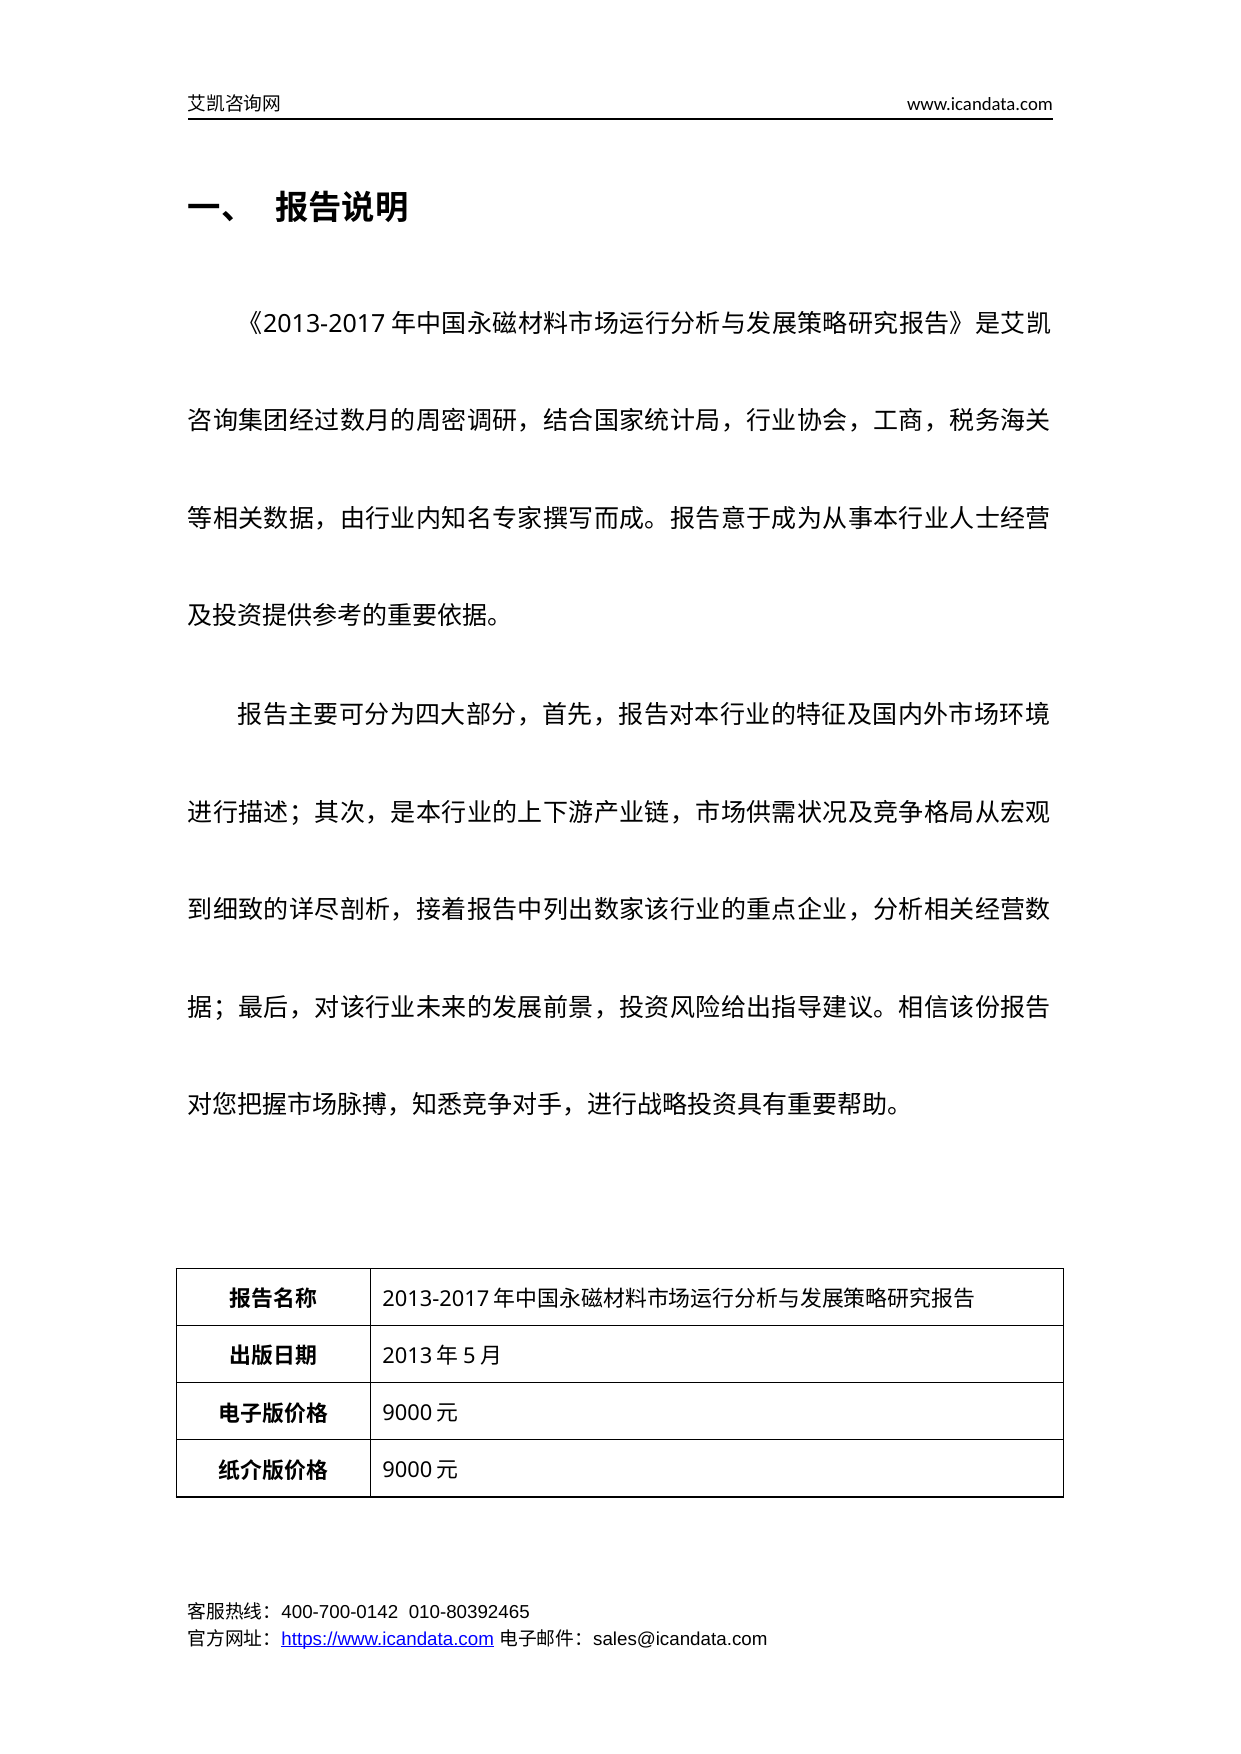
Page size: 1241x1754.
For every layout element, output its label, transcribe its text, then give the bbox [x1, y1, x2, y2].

table_cell 电子版价格 [177, 1383, 370, 1439]
subtitle 报告说明 [187, 172, 1053, 237]
table_cell 出版日期 [177, 1326, 370, 1382]
table_header 报告名称 [177, 1269, 370, 1325]
text 报告主要可分为四大部分，首先，报告对本行业的特征及国内外市场环境进行描述；其次，是本行业的上下游产业链，市场供需状况及竞争格局从宏观到细致的详尽剖析，接着报告中列出数家该行业的重点企业，分析相关经营数据；最后，对该行业未来的发展前景，投资风险给出指导建议。相信该份报告对您把握市场脉搏，知悉竞争对手，进行战略投资具有重要帮助。 [187, 681, 1053, 1136]
table_header 2013-2017年中国永磁材料市场运行分析与发展策略研究报告 [371, 1269, 1063, 1325]
table_cell 2013年5月 [371, 1326, 1063, 1382]
table_cell 9000元 [371, 1383, 1063, 1439]
text 《2013-2017年中国永磁材料市场运行分析与发展策略研究报告》是艾凯咨询集团经过数月的周密调研，结合国家统计局，行业协会，工商，税务海关等相关数据，由行业内知名专家撰写而成。报告意于成为从事本行业人士经营及投资提供参考的重要依据。 [187, 289, 1053, 646]
table_cell 纸介版价格 [177, 1440, 370, 1496]
table_cell 9000元 [371, 1440, 1063, 1496]
